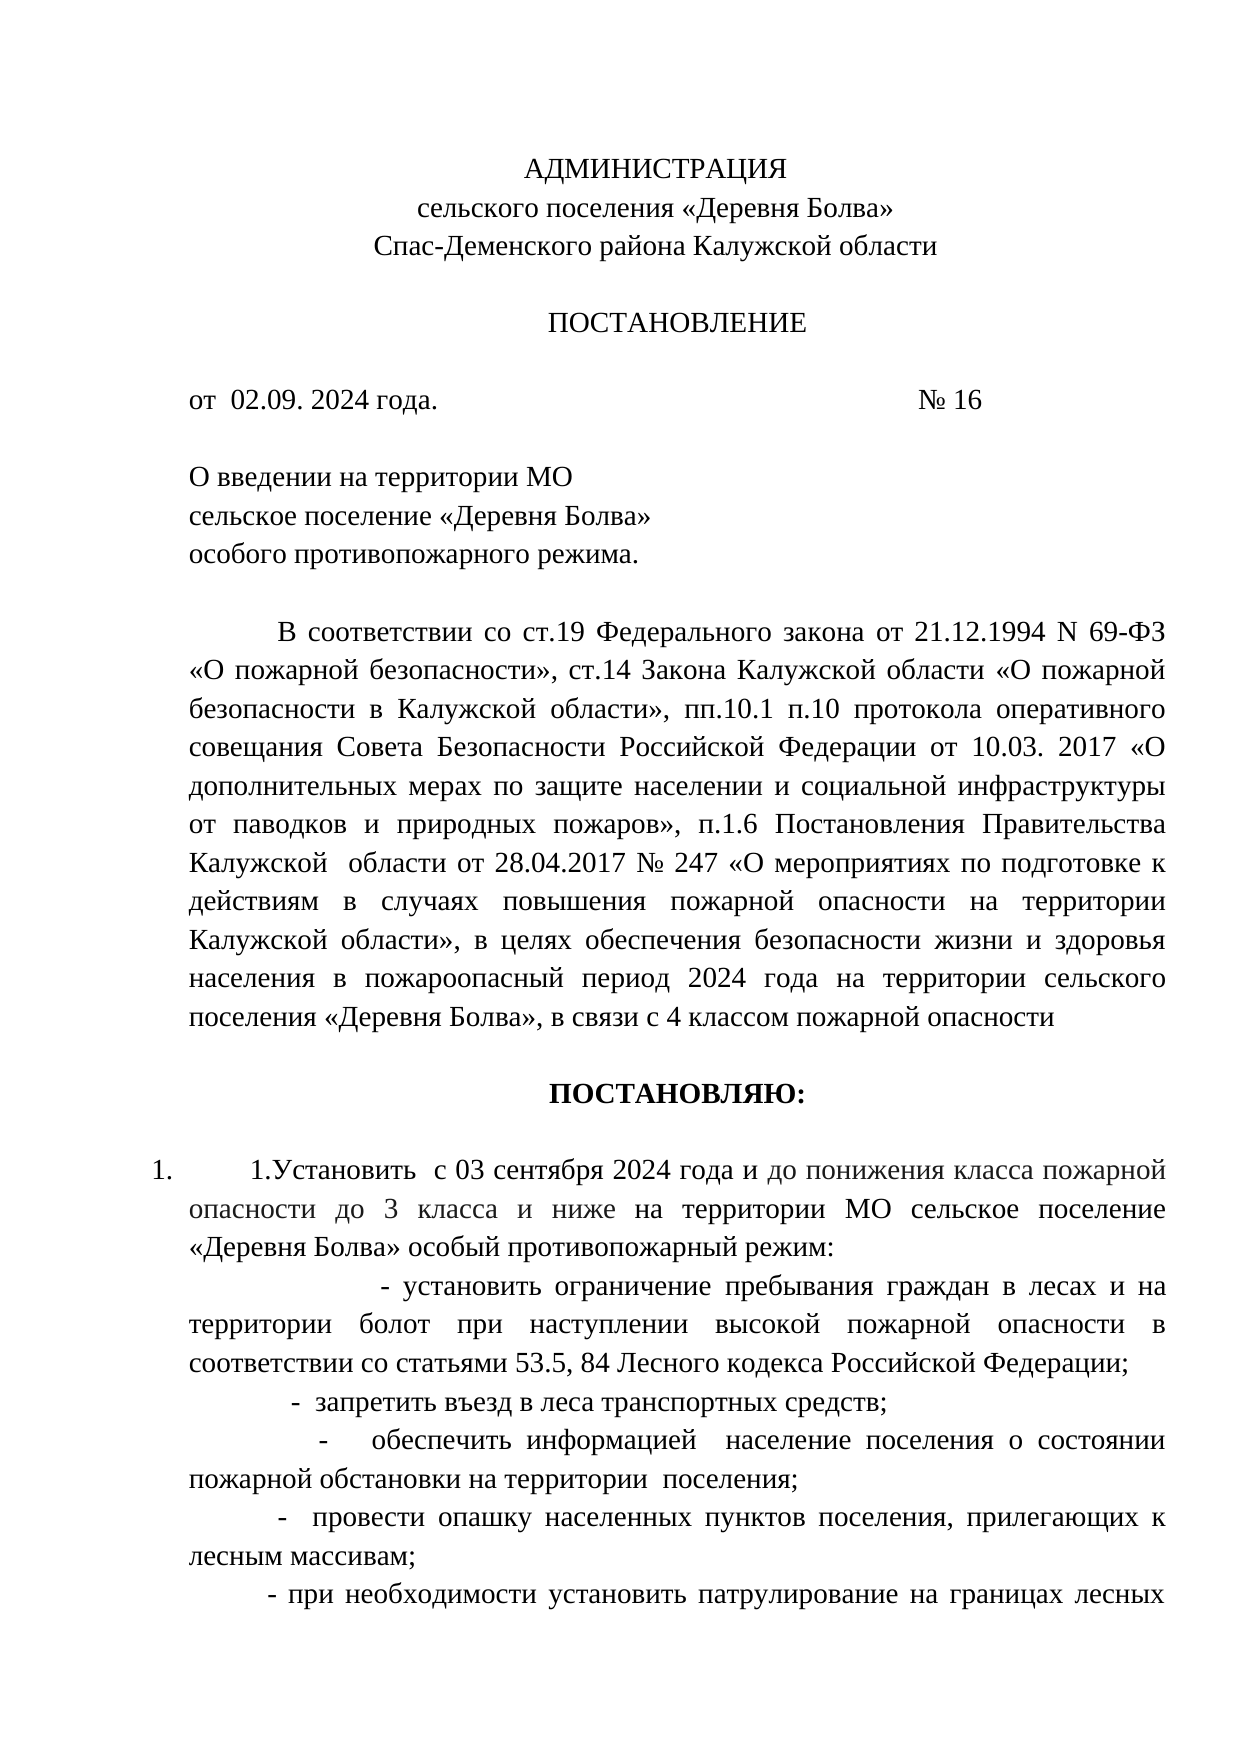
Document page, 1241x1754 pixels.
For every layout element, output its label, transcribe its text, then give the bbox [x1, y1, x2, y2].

table_header АДМИНИСТРАЦИЯ сельского поселения «Деревня Болва» Спас-Деменского района Калужской области ПОСТАНОВЛЕНИЕ от 02.09. 2024 года. № 16 О введении на территории МО сельское поселение «Деревня Болва» особого противопожарного режима. В соответствии со ст.19 Федерального закона от 21.12.1994 N 69-ФЗ «О пожарной безопасности», ст.14 Закона Калужской области «О пожарной безопасности в Калужской области», пп.10.1 п.10 протокола оперативного совещания Совета Безопасности Российской Федерации от 10.03. 2017 «О дополнительных мерах по защите населении и социальной инфраструктуры от паводков и природных пожаров», п.1.6 Постановления Правительства Калужской области от 28.04.2017 № 247 «О мероприятиях по подготовке к действиям в случаях повышения пожарной опасности на территории Калужской области», в целях обеспечения безопасности жизни и здоровья населения в пожароопасный период 2024 года на территории сельского поселения «Деревня Болва», в связи с 4 классом пожарной опасности ПОСТАНОВЛЯЮ: [177, 118, 1178, 1114]
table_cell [177, 1114, 1178, 1610]
